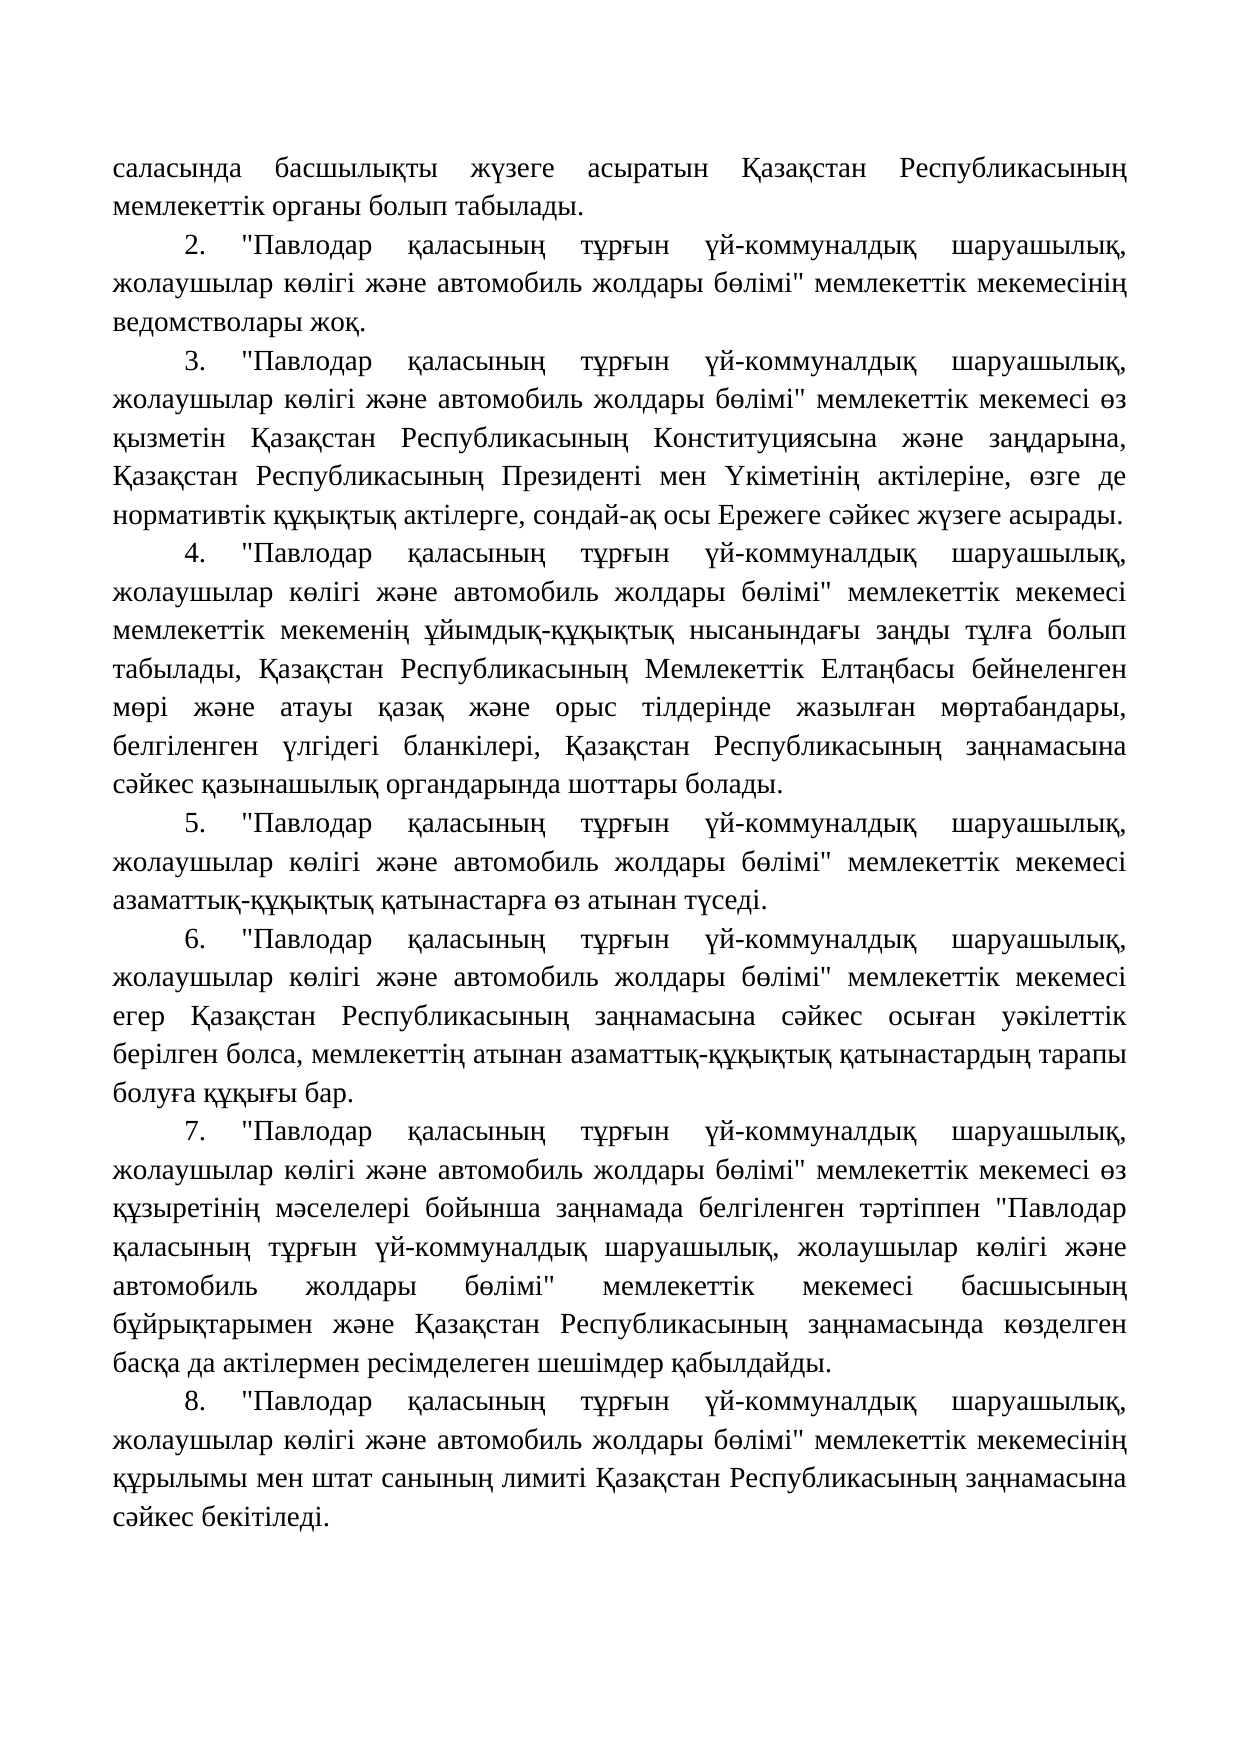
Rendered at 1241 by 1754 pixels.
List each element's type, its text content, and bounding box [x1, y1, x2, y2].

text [112, 150, 1128, 222]
text 8. "Павлодар қаласының тұрғын үй-коммуналдық шаруашылық, жолаушылар көлігі және автомобиль жолдары бөлімі" мемлекеттік мекемесінің құрылымы мен штат санының лимиті Қазақстан Республикасының заңнамасына сәйкес бекітіледі. [112, 1383, 1128, 1532]
text 3. "Павлодар қаласының тұрғын үй-коммуналдық шаруашылық, жолаушылар көлігі және автомобиль жолдары бөлімі" мемлекеттік мекемесі өз қызметін Қазақстан Республикасының Конституциясына және заңдарына, Қазақстан Республикасының Президенті мен Үкіметінің актілеріне, өзге де нормативтік құқықтық актілерге, сондай-ақ осы Ережеге сәйкес жүзеге асырады. [112, 343, 1128, 530]
text 7. "Павлодар қаласының тұрғын үй-коммуналдық шаруашылық, жолаушылар көлігі және автомобиль жолдары бөлімі" мемлекеттік мекемесі өз құзыретінің мәселелері бойынша заңнамада белгіленген тәртіппен "Павлодар қаласының тұрғын үй-коммуналдық шаруашылық, жолаушылар көлігі және автомобиль жолдары бөлімі" мемлекеттік мекемесі басшысының бұйрықтарымен және Қазақстан Республикасының заңнамасында көзделген басқа да актілермен ресімделеген шешімдер қабылдайды. [112, 1113, 1128, 1378]
text 6. "Павлодар қаласының тұрғын үй-коммуналдық шаруашылық, жолаушылар көлігі және автомобиль жолдары бөлімі" мемлекеттік мекемесі егер Қазақстан Республикасының заңнамасына сәйкес осыған уәкілеттік берілген болса, мемлекеттің атынан азаматтық-құқықтық қатынастардың тарапы болуға құқығы бар. [112, 921, 1128, 1108]
text 2. "Павлодар қаласының тұрғын үй-коммуналдық шаруашылық, жолаушылар көлігі және автомобиль жолдары бөлімі" мемлекеттік мекемесінің ведомстволары жоқ. [112, 227, 1128, 338]
text 4. "Павлодар қаласының тұрғын үй-коммуналдық шаруашылық, жолаушылар көлігі және автомобиль жолдары бөлімі" мемлекеттік мекемесі мемлекеттік мекеменің ұйымдық-құқықтық нысанындағы заңды тұлға болып табылады, Қазақстан Республикасының Мемлекеттік Елтаңбасы бейнеленген мөрi және атауы қазақ және орыс тілдерінде жазылған мөртабандары, белгіленген үлгідегі бланкілері, Қазақстан Республикасының заңнамасына сәйкес қазынашылық органдарында шоттары болады. [112, 535, 1128, 800]
text 5. "Павлодар қаласының тұрғын үй-коммуналдық шаруашылық, жолаушылар көлігі және автомобиль жолдары бөлімі" мемлекеттік мекемесі азаматтық-құқықтық қатынастарға өз атынан түседі. [112, 805, 1128, 916]
